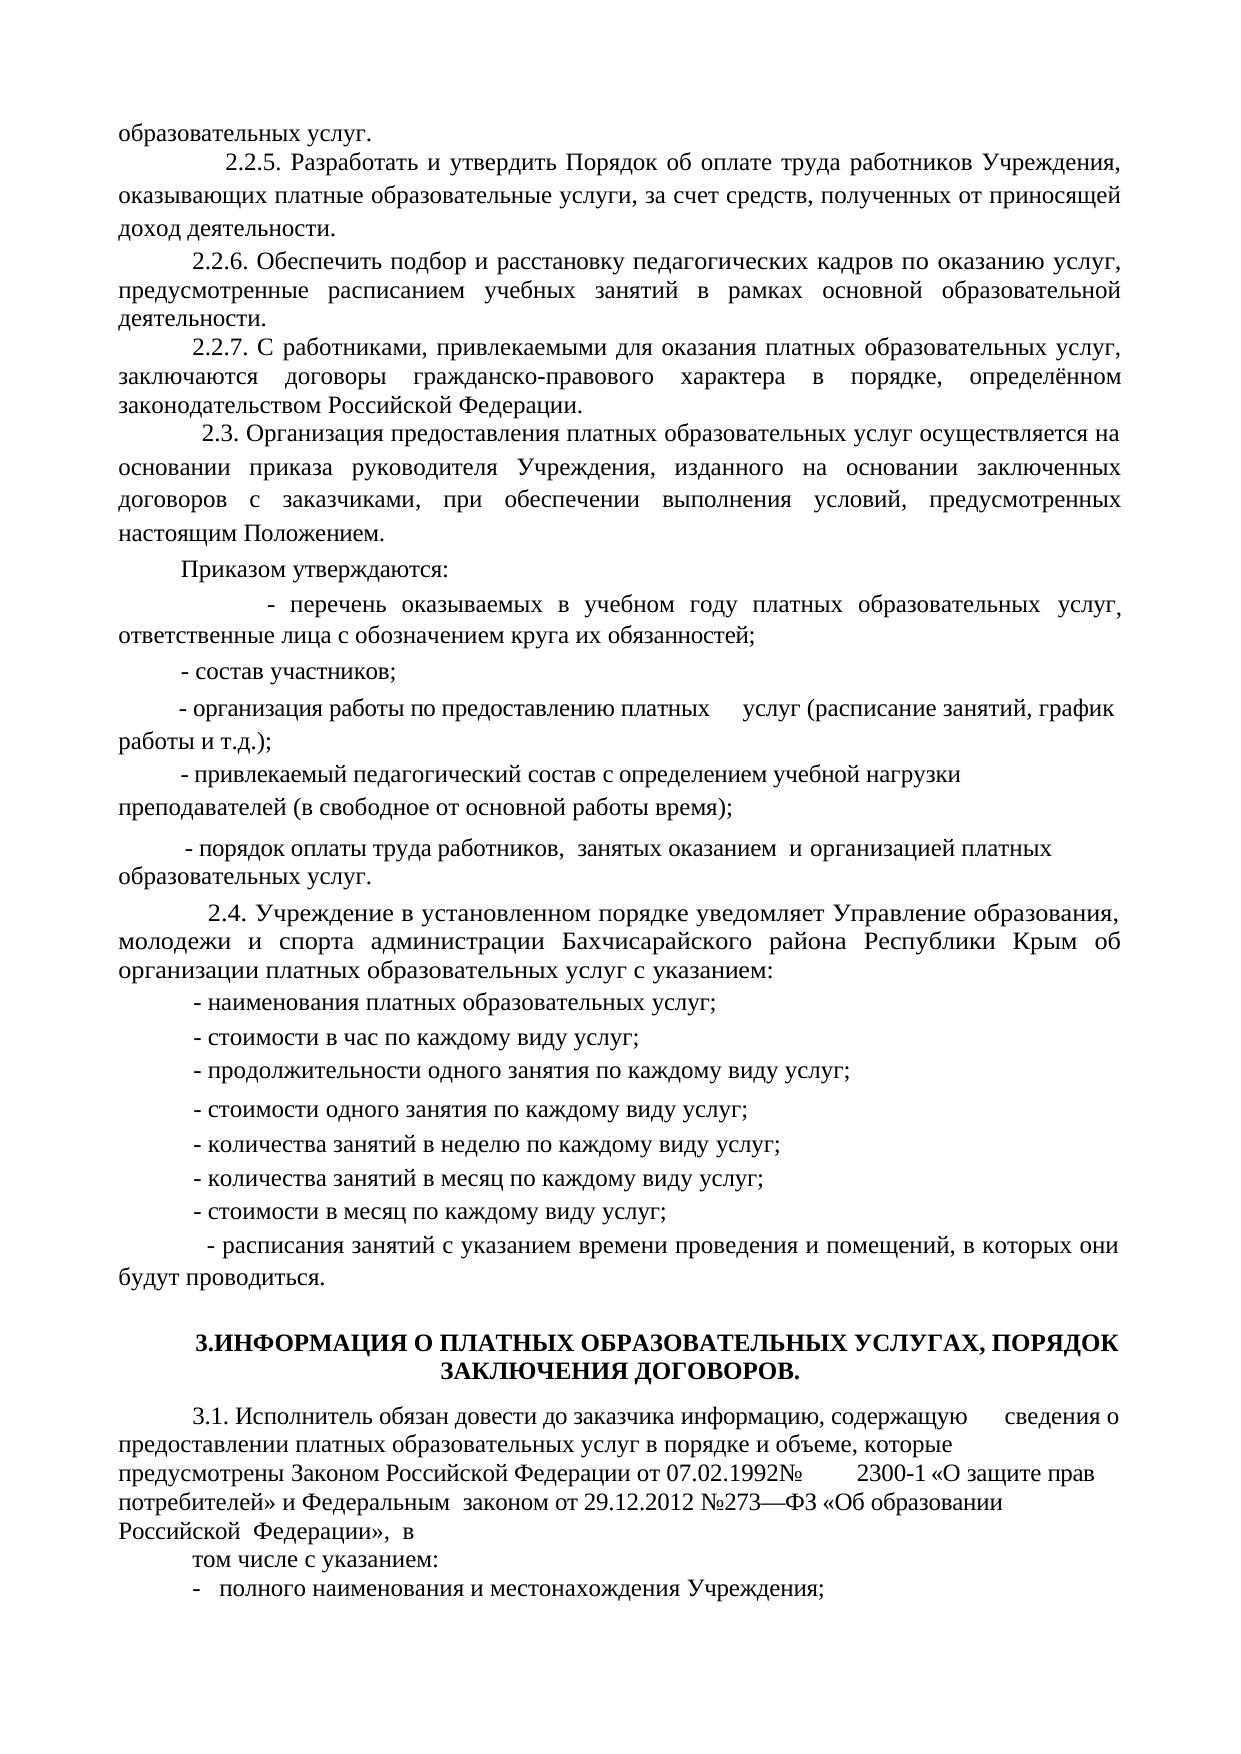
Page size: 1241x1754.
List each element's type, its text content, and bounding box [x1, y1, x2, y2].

text 2.2.5. Разработать и утвердить Порядок об оплате труда работников Учреждения, оказывающих платные образовательные услуги, за счет средств, полученных от приносящей доход деятельности. [118, 147, 1122, 242]
text 2.4. Учреждение в установленном порядке уведомляет Управление образования, молодежи и спорта администрации Бахчисарайского района Республики Крым об организации платных образовательных услуг с указанием: [118, 898, 1122, 984]
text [118, 118, 1122, 147]
text 2.2.7. С работниками, привлекаемыми для оказания платных образовательных услуг, заключаются договоры гражданско-правового характера в порядке, определённом законодательством Российской Федерации. [118, 332, 1122, 418]
text - стоимости одного занятия по каждому виду услуг; [118, 1094, 1122, 1122]
text - стоимости в чac по каждому виду услуг; [118, 1022, 1122, 1050]
text - стоимости в месяц по каждому виду услуг; [118, 1196, 1122, 1225]
text - количества занятий в неделю по каждому виду услуг; [118, 1129, 1122, 1158]
text - наименования платных образовательных услуг; [118, 984, 1122, 1017]
text 3.ИНФОРМАЦИЯ О ПЛАТНЫХ ОБРАЗОВАТЕЛЬНЫХ УСЛУГАХ, ПОРЯДОК ЗАКЛЮЧЕНИЯ ДОГОВОРОВ. [118, 1328, 1122, 1385]
list - полного наименования и местонахождения Учреждения; [118, 1573, 1122, 1602]
text - расписания занятий с указанием времени проведения и помещений, в которых они будут проводиться. [118, 1230, 1122, 1291]
text - состав участников; [118, 656, 1122, 684]
text - перечень оказываемых в учебном году платных образовательных услуг, ответственные лица с обозначением круга их обязанностей; [118, 589, 1122, 649]
text - продолжительности одного занятия по каждому виду услуг; [118, 1055, 1122, 1084]
text - количества занятий в месяц по каждому виду услуг; [118, 1163, 1122, 1192]
text - порядок оплаты труда работников, занятых оказанием и организацией платных образовательных услуг. [118, 833, 1122, 890]
text 2.2.6. Обеспечить подбор и расстановку педагогических кадров по оказанию услуг, предусмотренные расписанием учебных занятий в рамках основной образовательной деятельности. [118, 246, 1122, 332]
text - организация работы по предоставлению платных услуг (расписание занятий, график работы и т.д.); [118, 693, 1122, 755]
text - привлекаемый педагогический состав с определением учебной нагрузки преподавателей (в свободное от основной работы время); [118, 759, 1122, 821]
text Приказом утверждаются: [118, 551, 1122, 584]
list 2.3. Организация предоставления платных образовательных услуг осуществляется на основании приказа руководителя Учреждения, изданного на основании заключенных договоров с заказчиками, при обеспечении выполнения условий, предусмотренных настоящим Положением. [118, 418, 1122, 546]
list том числе с указанием: [118, 1544, 1122, 1573]
list 3.1. Исполнитель обязан довести до заказчика информацию, содержащую сведения о предоставлении платных образовательных услуг в порядке и объеме, которые предусмотрены Законом Российской Федерации от 07.02.1992№ 2300-1 «О защите прав потребителей» и Федеральным законом от 29.12.2012 №273—ФЗ «Об образовании Российской Федерации», в [118, 1401, 1122, 1544]
